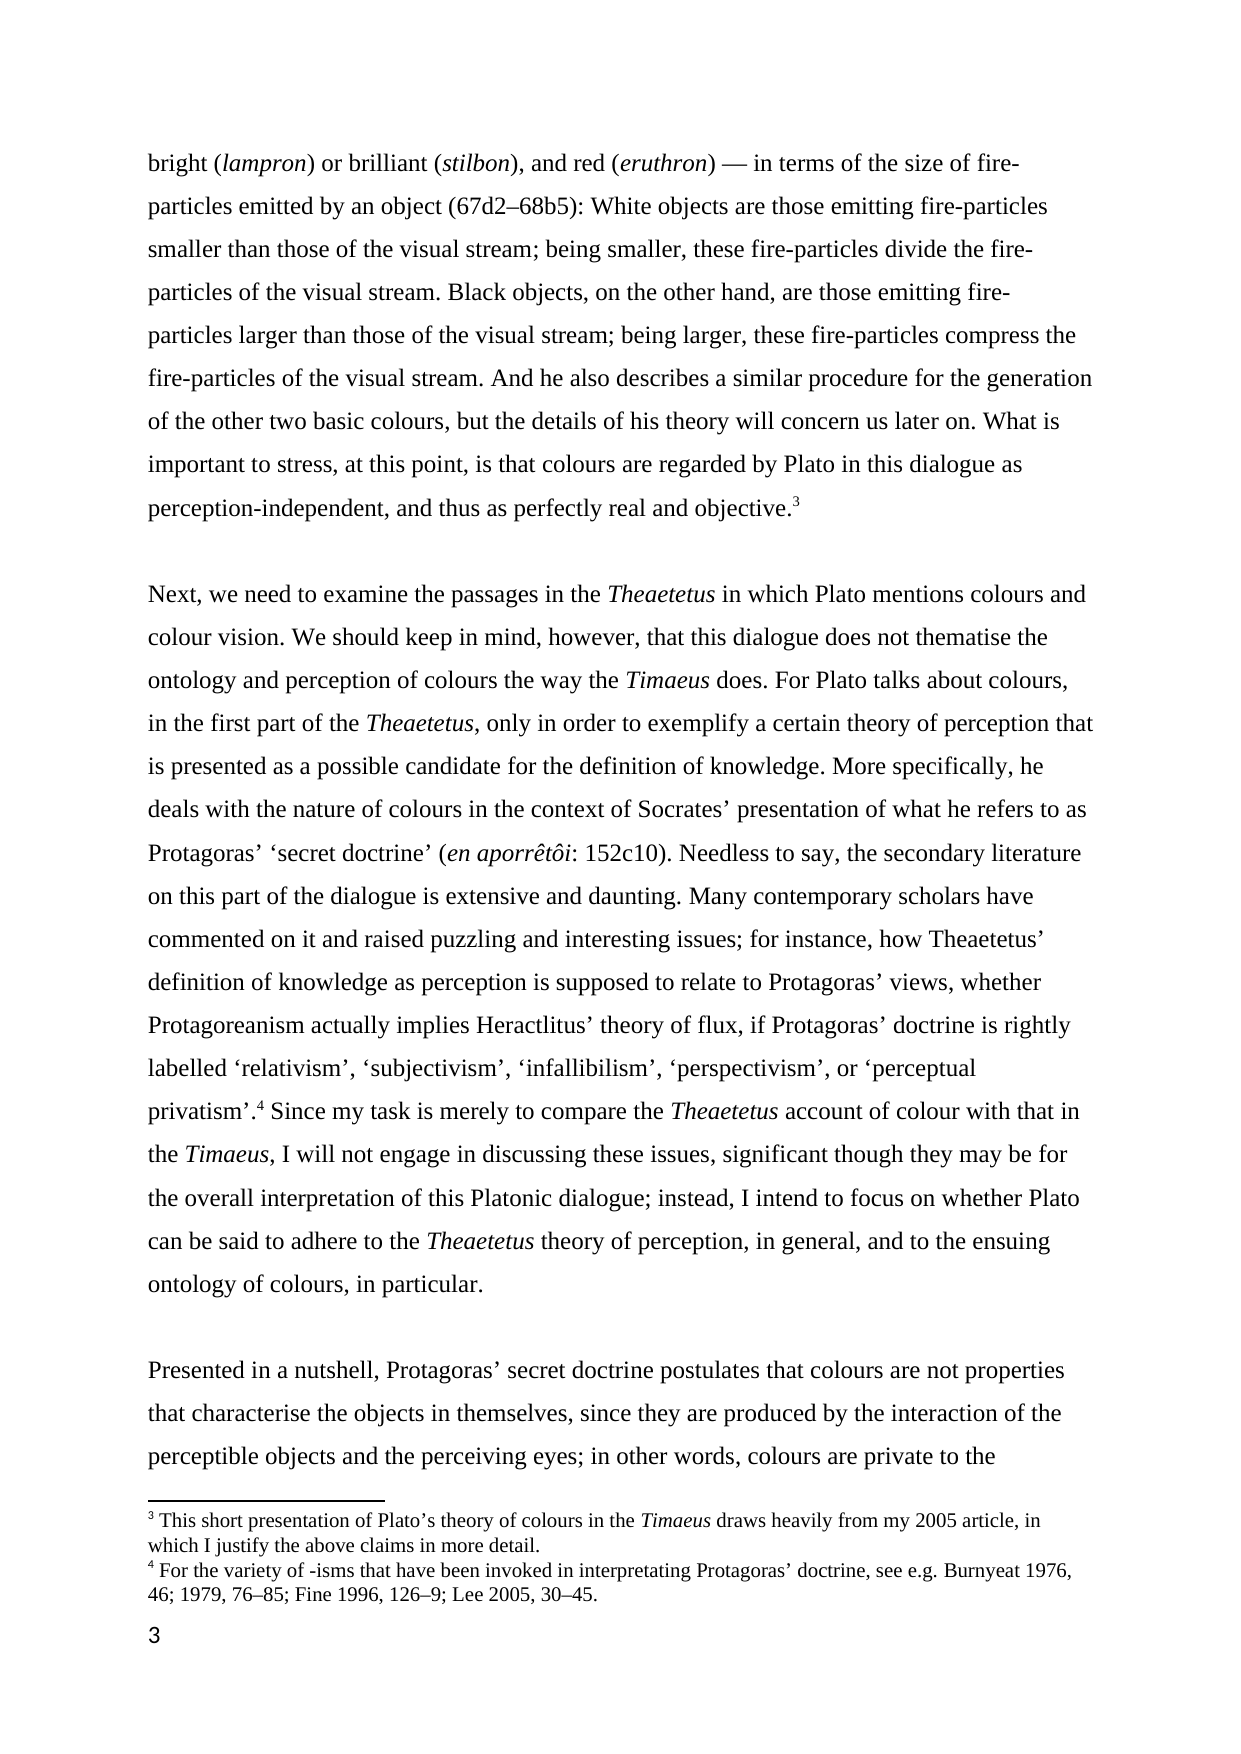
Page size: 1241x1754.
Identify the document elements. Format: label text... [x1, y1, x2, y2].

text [148, 148, 1093, 521]
text Next, we need to examine the passages in the Theaetetus in which Plato mentions colours and colour vision. We should keep in mind, however, that this dialogue does not thematise the ontology and perception of colours the way the Timaeus does. For Plato talks about colours, in the first part of the Theaetetus, only in order to exemplify a certain theory of perception that is presented as a possible candidate for the definition of knowledge. More specifically, he deals with the nature of colours in the context of Socrates’ presentation of what he refers to as Protagoras’ ‘secret doctrine’ (en aporrêtôi: 152c10). Needless to say, the secondary literature on this part of the dialogue is extensive and daunting. Many contemporary scholars have commented on it and raised puzzling and interesting issues; for instance, how Theaetetus’ definition of knowledge as perception is supposed to relate to Protagoras’ views, whether Protagoreanism actually implies Heractlitus’ theory of flux, if Protagoras’ doctrine is rightly labelled ‘relativism’, ‘subjectivism’, ‘infallibilism’, ‘perspectivism’, or ‘perceptual privatism’. Since my task is merely to compare the Theaetetus account of colour with that in the Timaeus, I will not engage in discussing these issues, significant though they may be for the overall interpretation of this Platonic dialogue; instead, I intend to focus on whether Plato can be said to adhere to the Theaetetus theory of perception, in general, and to the ensuing ontology of colours, in particular. [148, 579, 1093, 1298]
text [148, 1355, 1093, 1470]
